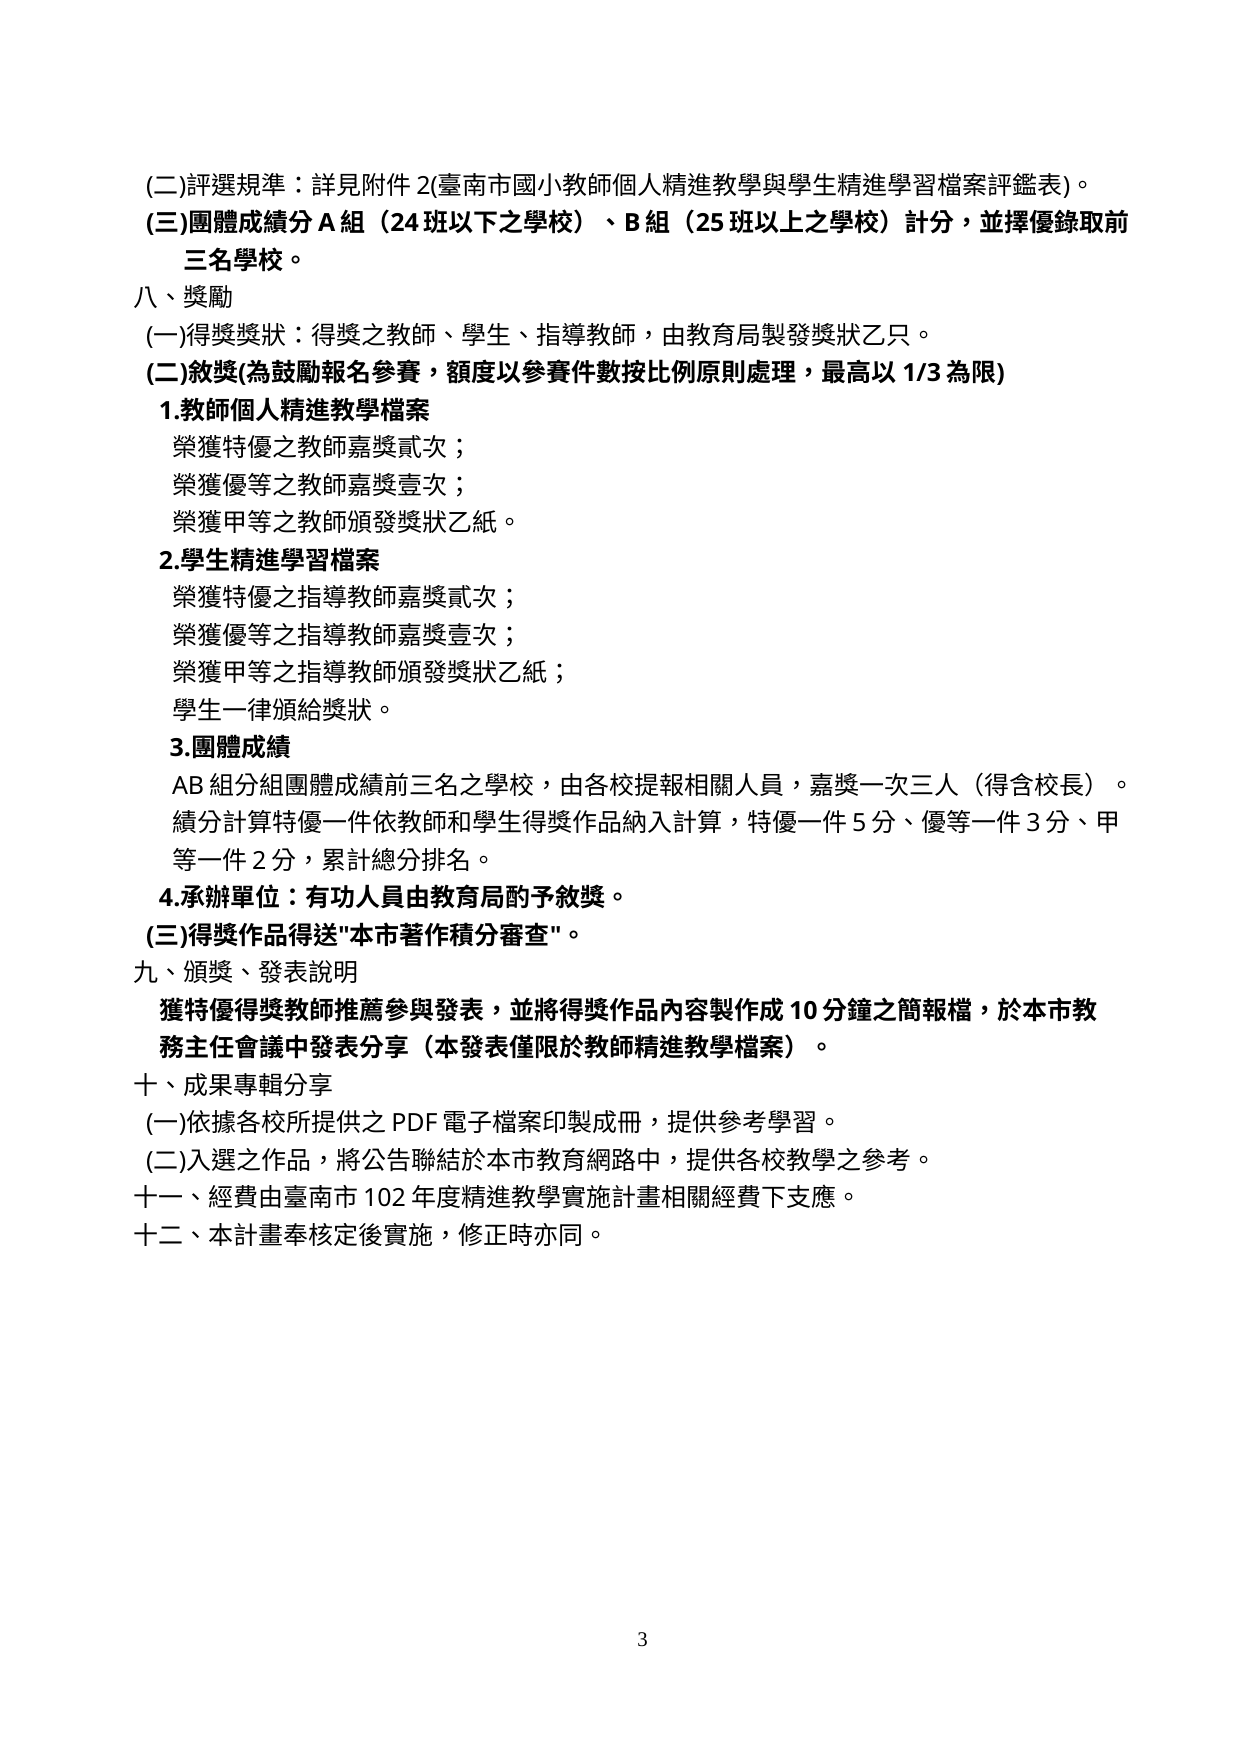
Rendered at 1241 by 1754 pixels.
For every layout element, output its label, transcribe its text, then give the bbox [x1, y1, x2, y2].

text 4.承辦單位：有功人員由教育局酌予敘獎。 [133, 877, 1152, 914]
text 榮獲甲等之教師頒發獎狀乙紙。 [133, 502, 1152, 539]
text 榮獲甲等之指導教師頒發獎狀乙紙； [133, 652, 1152, 689]
text AB組分組團體成績前三名之學校，由各校提報相關人員，嘉獎一次三人（得含校長）。 績分計算特優一件依教師和學生得獎作品納入計算，特優一件5分、優等一件3分、甲 等一件2分，累計總分排名。 [133, 764, 1152, 877]
text (二)評選規準：詳見附件2(臺南市國小教師個人精進教學與學生精進學習檔案評鑑表)。 [133, 164, 1152, 202]
text 2.學生精進學習檔案 [133, 539, 1152, 577]
text 十、成果專輯分享 [133, 1064, 1152, 1102]
text 榮獲特優之教師嘉獎貳次； [133, 427, 1152, 464]
text (二)入選之作品，將公告聯結於本市教育網路中，提供各校教學之參考。 [133, 1139, 1152, 1177]
text 榮獲特優之指導教師嘉獎貳次； [133, 577, 1152, 614]
text 八、獎勵 [133, 277, 1152, 314]
text (一)得獎獎狀：得獎之教師、學生、指導教師，由教育局製發獎狀乙只。 [133, 314, 1152, 352]
text 1.教師個人精進教學檔案 [133, 389, 1152, 427]
text 榮獲優等之指導教師嘉獎壹次； [133, 614, 1152, 652]
text 獲特優得獎教師推薦參與發表，並將得獎作品內容製作成10分鐘之簡報檔，於本市教 務主任會議中發表分享（本發表僅限於教師精進教學檔案）。 [133, 989, 1152, 1064]
text (三)團體成績分A組（24班以下之學校）、B組（25班以上之學校）計分，並擇優錄取前三名學校。 [133, 202, 1152, 277]
text 十二、本計畫奉核定後實施，修正時亦同。 [133, 1214, 1152, 1252]
text (三)得獎作品得送"本市著作積分審查"。 [133, 914, 1152, 952]
text 學生一律頒給獎狀。 [133, 689, 1152, 727]
text 3.團體成績 [133, 727, 1152, 764]
text 九、頒獎、發表說明 [133, 952, 1152, 989]
text 榮獲優等之教師嘉獎壹次； [133, 464, 1152, 502]
text (一)依據各校所提供之PDF電子檔案印製成冊，提供參考學習。 [133, 1102, 1152, 1139]
text (二)敘獎(為鼓勵報名參賽，額度以參賽件數按比例原則處理，最高以 1/3為限) [133, 352, 1152, 389]
text 十一、經費由臺南市102年度精進教學實施計畫相關經費下支應。 [133, 1177, 1152, 1214]
